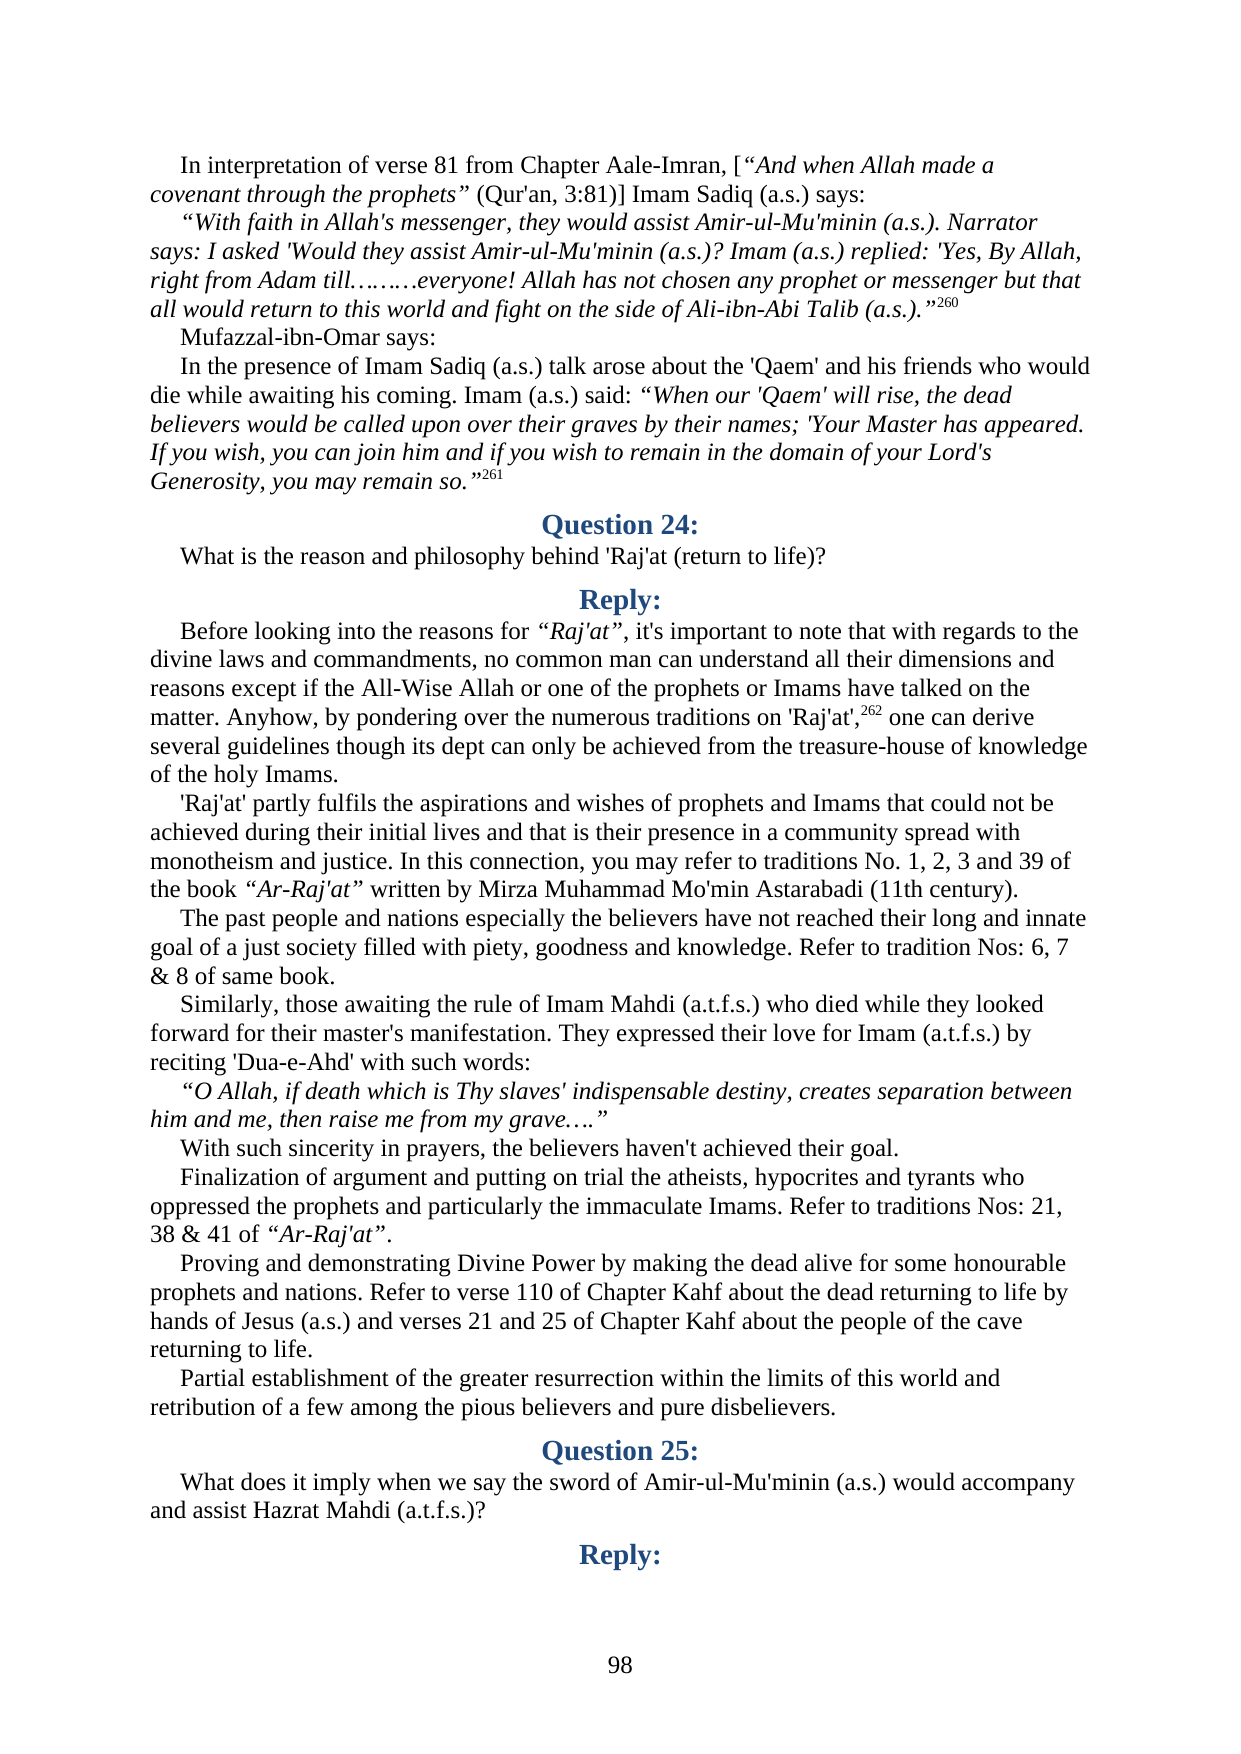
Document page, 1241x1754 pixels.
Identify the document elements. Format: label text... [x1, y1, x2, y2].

subtitle Question 24: [150, 507, 1090, 541]
text What is the reason and philosophy behind 'Raj'at (return to life)? [150, 541, 1090, 570]
text Proving and demonstrating Divine Power by making the dead alive for some honourable prophets and nations. Refer to verse 110 of Chapter Kahf about the dead returning to life by hands of Jesus (a.s.) and verses 21 and 25 of Chapter Kahf about the people of the cave returning to life. [150, 1248, 1090, 1363]
text Before looking into the reasons for “Raj'at”, it's important to note that with regards to the divine laws and commandments, no common man can understand all their dimensions and reasons except if the All-Wise Allah or one of the prophets or Imams have talked on the matter. Anyhow, by pondering over the numerous traditions on 'Raj'at', one can derive several guidelines though its dept can only be achieved from the treasure-house of knowledge of the holy Imams. [150, 616, 1090, 788]
text Partial establishment of the greater resurrection within the limits of this world and retribution of a few among the pious believers and pure disbelievers. [150, 1363, 1090, 1421]
subtitle Question 25: [150, 1433, 1090, 1467]
text In interpretation of verse 81 from Chapter Aale-Imran, [“And when Allah made a covenant through the prophets” (Qur'an, 3:81)] Imam Sadiq (a.s.) says: [150, 150, 1090, 207]
text In the presence of Imam Sadiq (a.s.) talk arose about the 'Qaem' and his friends who would die while awaiting his coming. Imam (a.s.) said: “When our 'Qaem' will rise, the dead believers would be called upon over their graves by their names; 'Your Master has appeared. If you wish, you can join him and if you wish to remain in the domain of your Lord's Generosity, you may remain so.” [150, 351, 1090, 495]
text What does it imply when we say the sword of Amir-ul-Mu'minin (a.s.) would accompany and assist Hazrat Mahdi (a.t.f.s.)? [150, 1467, 1090, 1524]
text Finalization of argument and putting on trial the atheists, hypocrites and tyrants who oppressed the prophets and particularly the immaculate Imams. Refer to traditions Nos: 21, 38 & 41 of “Ar-Raj'at”. [150, 1162, 1090, 1248]
text “With faith in Allah's messenger, they would assist Amir-ul-Mu'minin (a.s.). Narrator says: I asked 'Would they assist Amir-ul-Mu'minin (a.s.)? Imam (a.s.) replied: 'Yes, By Allah, right from Adam till………everyone! Allah has not chosen any prophet or messenger but that all would return to this world and fight on the side of Ali-ibn-Abi Talib (a.s.).” [150, 207, 1090, 322]
text Similarly, those awaiting the rule of Imam Mahdi (a.t.f.s.) who died while they looked forward for their master's manifestation. They expressed their love for Imam (a.t.f.s.) by reciting 'Dua-e-Ahd' with such words: [150, 989, 1090, 1076]
text The past people and nations especially the believers have not reached their long and innate goal of a just society filled with piety, goodness and knowledge. Refer to tradition Nos: 6, 7 & 8 of same book. [150, 903, 1090, 989]
text 'Raj'at' partly fulfils the aspirations and wishes of prophets and Imams that could not be achieved during their initial lives and that is their presence in a community spread with monotheism and justice. In this connection, you may refer to traditions No. 1, 2, 3 and 39 of the book “Ar-Raj'at” written by Mirza Muhammad Mo'min Astarabadi (11th century). [150, 788, 1090, 903]
text Mufazzal-ibn-Omar says: [150, 322, 1090, 351]
text With such sincerity in prayers, the believers haven't achieved their goal. [150, 1133, 1090, 1162]
subtitle Reply: [150, 1537, 1090, 1570]
text “O Allah, if death which is Thy slaves' indispensable destiny, creates separation between him and me, then raise me from my grave….” [150, 1076, 1090, 1133]
subtitle Reply: [150, 582, 1090, 616]
